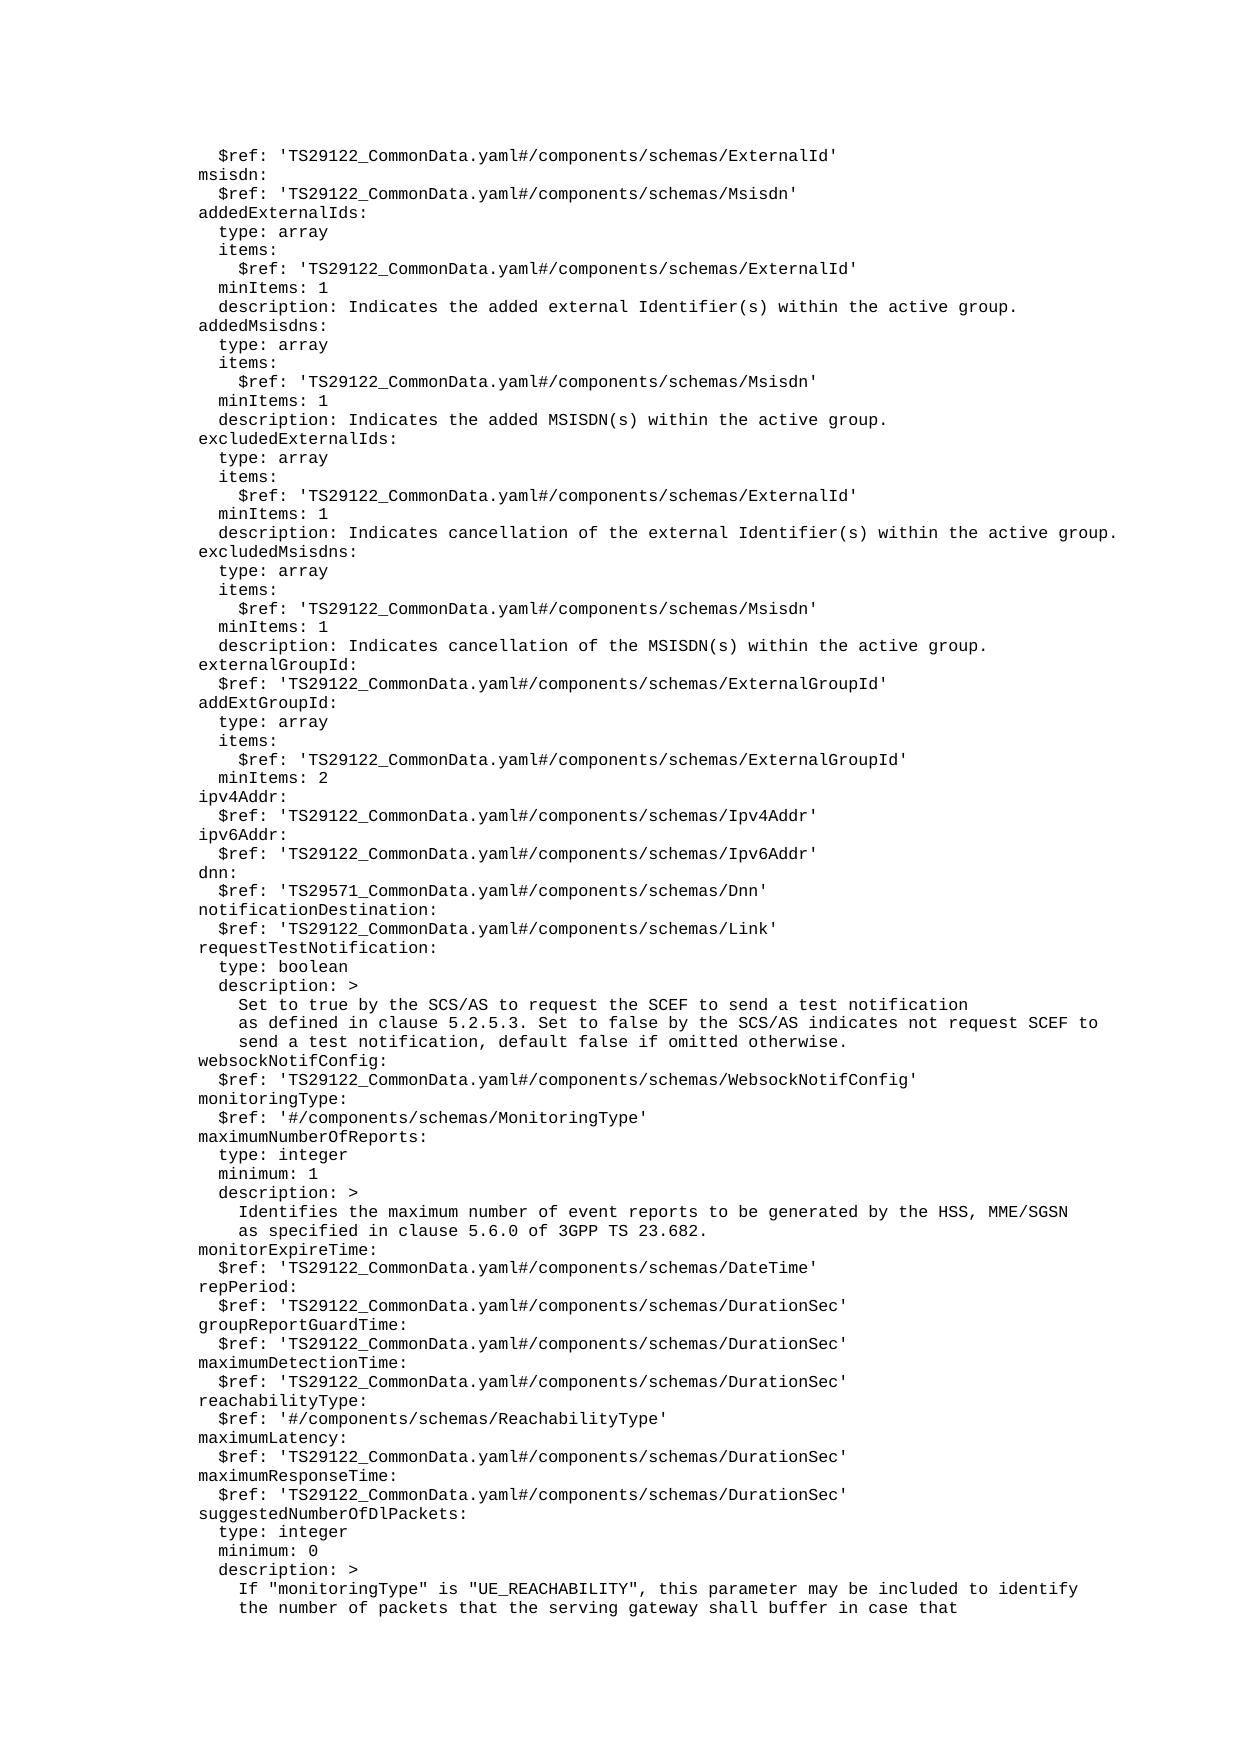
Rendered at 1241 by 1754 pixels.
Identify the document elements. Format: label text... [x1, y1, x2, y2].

text minItems: 2 [118, 770, 1122, 789]
text as specified in clause 5.6.0 of 3GPP TS 23.682. [118, 1222, 1122, 1241]
text $ref: 'TS29122_CommonData.yaml#/components/schemas/Msisdn' [118, 185, 1122, 204]
text $ref: 'TS29122_CommonData.yaml#/components/schemas/Msisdn' [118, 600, 1122, 619]
text type: array [118, 449, 1122, 468]
text send a test notification, default false if omitted otherwise. [118, 1034, 1122, 1053]
text $ref: 'TS29122_CommonData.yaml#/components/schemas/DurationSec' [118, 1449, 1122, 1467]
text maximumDetectionTime: [118, 1354, 1122, 1373]
text description: Indicates cancellation of the external Identifier(s) within the active group. [118, 525, 1122, 544]
text If "monitoringType" is "UE_REACHABILITY", this parameter may be included to identify [118, 1581, 1122, 1599]
text Set to true by the SCS/AS to request the SCEF to send a test notification [118, 996, 1122, 1015]
text description: Indicates the added MSISDN(s) within the active group. [118, 412, 1122, 431]
text description: Indicates cancellation of the MSISDN(s) within the active group. [118, 638, 1122, 657]
text $ref: 'TS29122_CommonData.yaml#/components/schemas/Msisdn' [118, 374, 1122, 393]
text minimum: 1 [118, 1166, 1122, 1185]
text minimum: 0 [118, 1543, 1122, 1562]
text items: [118, 468, 1122, 487]
text addedMsisdns: [118, 317, 1122, 336]
text description: > [118, 1185, 1122, 1203]
text items: [118, 581, 1122, 600]
text type: array [118, 336, 1122, 355]
text minItems: 1 [118, 280, 1122, 298]
text type: integer [118, 1147, 1122, 1166]
text $ref: 'TS29122_CommonData.yaml#/components/schemas/DurationSec' [118, 1486, 1122, 1505]
text type: integer [118, 1524, 1122, 1543]
text groupReportGuardTime: [118, 1317, 1122, 1336]
text $ref: 'TS29122_CommonData.yaml#/components/schemas/WebsockNotifConfig' [118, 1072, 1122, 1090]
text $ref: 'TS29122_CommonData.yaml#/components/schemas/ExternalId' [118, 261, 1122, 280]
text maximumLatency: [118, 1430, 1122, 1449]
text suggestedNumberOfDlPackets: [118, 1505, 1122, 1524]
text description: > [118, 977, 1122, 996]
text the number of packets that the serving gateway shall buffer in case that [118, 1599, 1122, 1618]
text maximumNumberOfReports: [118, 1128, 1122, 1147]
text excludedExternalIds: [118, 431, 1122, 449]
text excludedMsisdns: [118, 544, 1122, 562]
text items: [118, 242, 1122, 261]
text requestTestNotification: [118, 939, 1122, 958]
text items: [118, 355, 1122, 374]
text ipv4Addr: [118, 789, 1122, 808]
text $ref: 'TS29122_CommonData.yaml#/components/schemas/DurationSec' [118, 1373, 1122, 1392]
text monitorExpireTime: [118, 1241, 1122, 1260]
text $ref: 'TS29122_CommonData.yaml#/components/schemas/Ipv6Addr' [118, 845, 1122, 864]
text $ref: 'TS29122_CommonData.yaml#/components/schemas/ExternalId' [118, 487, 1122, 506]
text addExtGroupId: [118, 694, 1122, 713]
text $ref: 'TS29122_CommonData.yaml#/components/schemas/DurationSec' [118, 1336, 1122, 1354]
text type: boolean [118, 958, 1122, 977]
text $ref: 'TS29122_CommonData.yaml#/components/schemas/DurationSec' [118, 1298, 1122, 1317]
text type: array [118, 223, 1122, 242]
text items: [118, 732, 1122, 751]
text type: array [118, 713, 1122, 732]
text websockNotifConfig: [118, 1053, 1122, 1072]
text $ref: '#/components/schemas/MonitoringType' [118, 1109, 1122, 1128]
text description: Indicates the added external Identifier(s) within the active group. [118, 298, 1122, 317]
text $ref: 'TS29571_CommonData.yaml#/components/schemas/Dnn' [118, 883, 1122, 902]
text $ref: 'TS29122_CommonData.yaml#/components/schemas/Ipv4Addr' [118, 808, 1122, 826]
text notificationDestination: [118, 902, 1122, 921]
text minItems: 1 [118, 506, 1122, 525]
text $ref: '#/components/schemas/ReachabilityType' [118, 1411, 1122, 1430]
text description: > [118, 1562, 1122, 1581]
text $ref: 'TS29122_CommonData.yaml#/components/schemas/ExternalGroupId' [118, 751, 1122, 770]
text minItems: 1 [118, 619, 1122, 638]
text msisdn: [118, 167, 1122, 185]
text reachabilityType: [118, 1392, 1122, 1411]
text maximumResponseTime: [118, 1467, 1122, 1486]
text monitoringType: [118, 1090, 1122, 1109]
text $ref: 'TS29122_CommonData.yaml#/components/schemas/Link' [118, 921, 1122, 939]
text externalGroupId: [118, 657, 1122, 676]
text dnn: [118, 864, 1122, 883]
text $ref: 'TS29122_CommonData.yaml#/components/schemas/DateTime' [118, 1260, 1122, 1279]
text $ref: 'TS29122_CommonData.yaml#/components/schemas/ExternalId' [118, 148, 1122, 167]
text ipv6Addr: [118, 826, 1122, 845]
text addedExternalIds: [118, 204, 1122, 223]
text as defined in clause 5.2.5.3. Set to false by the SCS/AS indicates not request SCEF to [118, 1015, 1122, 1034]
text Identifies the maximum number of event reports to be generated by the HSS, MME/SGSN [118, 1203, 1122, 1222]
text $ref: 'TS29122_CommonData.yaml#/components/schemas/ExternalGroupId' [118, 676, 1122, 694]
text repPeriod: [118, 1279, 1122, 1298]
text minItems: 1 [118, 393, 1122, 412]
text type: array [118, 562, 1122, 581]
